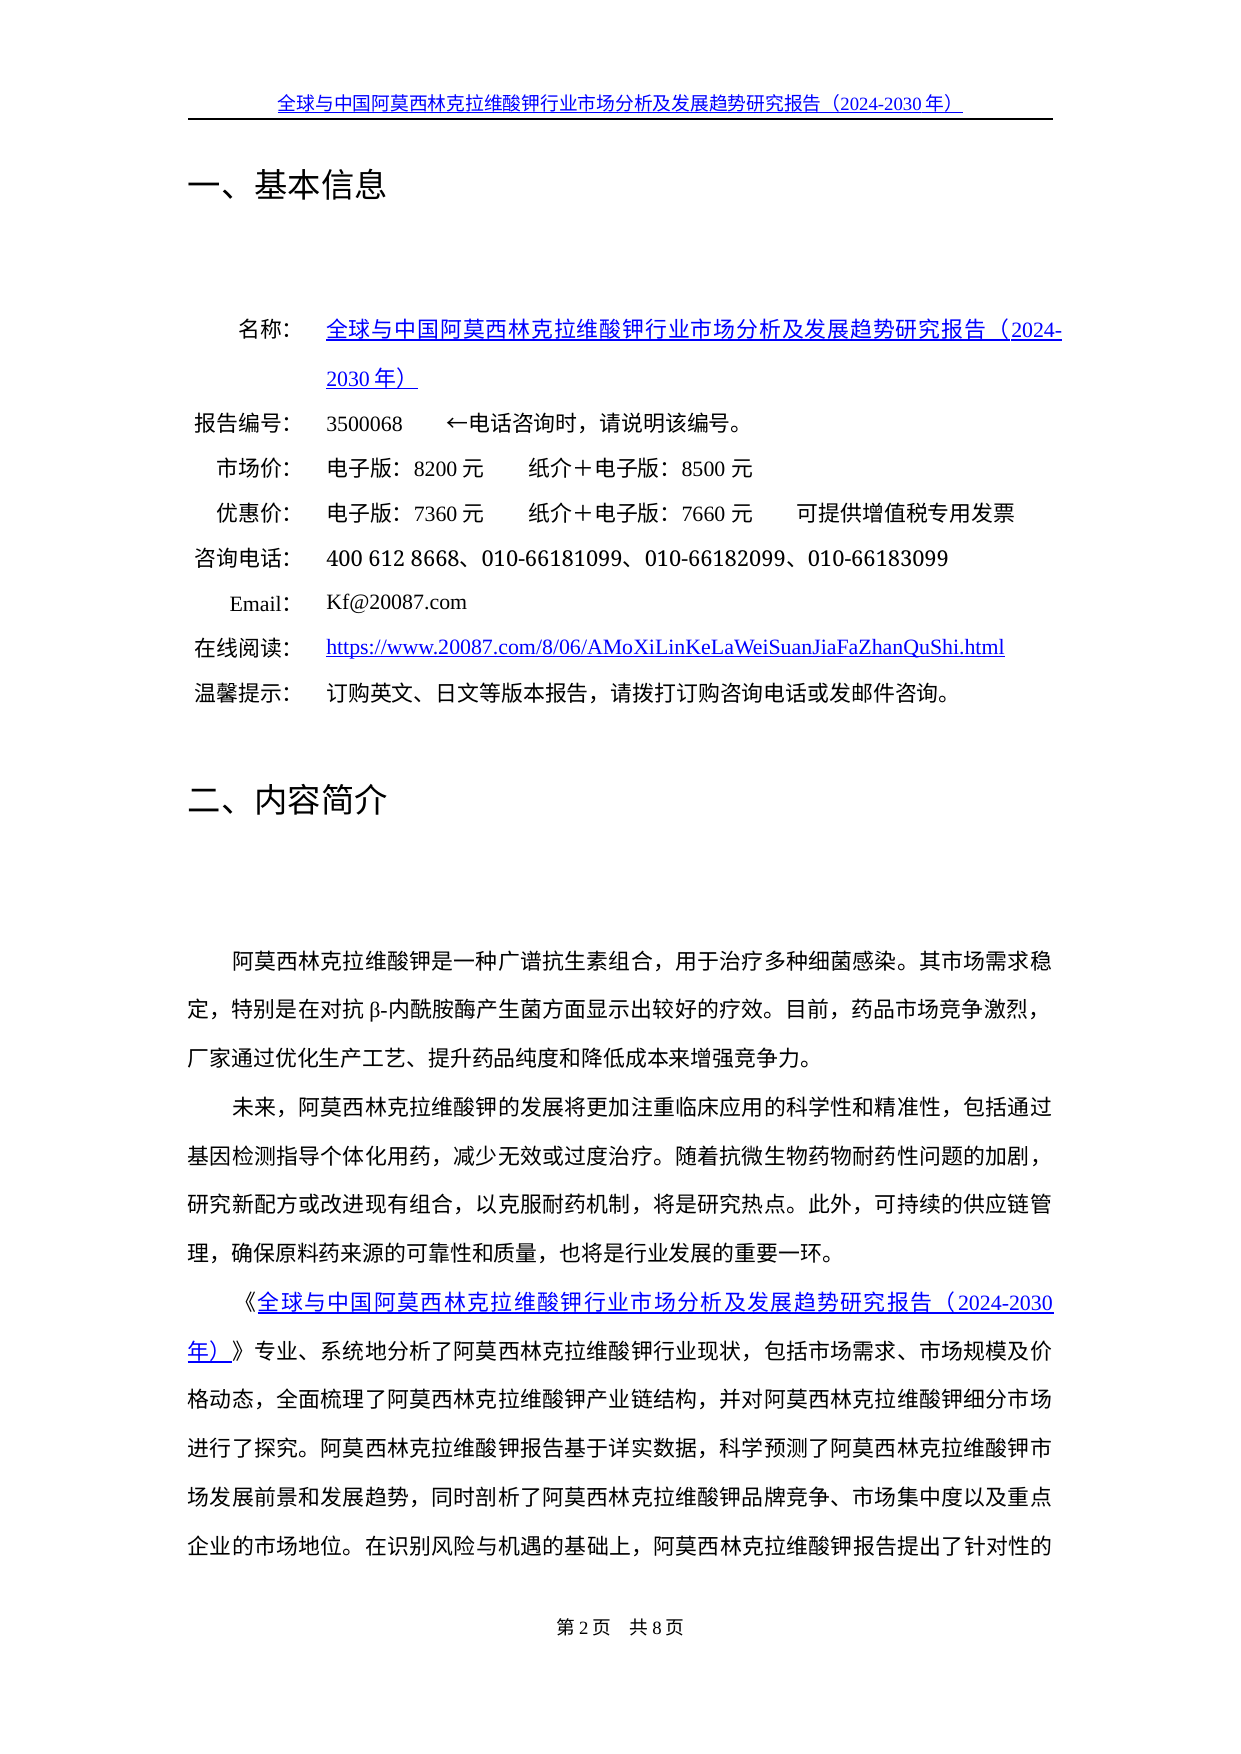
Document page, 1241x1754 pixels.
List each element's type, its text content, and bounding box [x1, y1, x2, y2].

table_cell 市场价： [167, 450, 315, 495]
table_cell 3500068 ←电话咨询时，请说明该编号。 [315, 405, 1073, 450]
table_cell 订购英文、日文等版本报告，请拨打订购咨询电话或发邮件咨询。 [315, 675, 1073, 720]
table_header 全球与中国阿莫西林克拉维酸钾行业市场分析及发展趋势研究报告（2024-2030年） [315, 312, 1073, 405]
table_cell 优惠价： [167, 495, 315, 540]
table_cell 咨询电话： [167, 540, 315, 585]
table_cell 在线阅读： [167, 630, 315, 675]
table_cell Email： [167, 585, 315, 630]
table_header 名称： [167, 312, 315, 405]
table_cell 电子版：8200 元 纸介＋电子版：8500 元 [315, 450, 1073, 495]
table_cell 温馨提示： [167, 675, 315, 720]
table_cell [315, 630, 1073, 675]
title 二、内容简介 [187, 766, 1053, 831]
table_cell 电子版：7360 元 纸介＋电子版：7660 元 可提供增值税专用发票 [315, 495, 1073, 540]
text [187, 943, 1053, 1561]
table_cell Kf@20087.com [315, 585, 1073, 630]
title 一、基本信息 [187, 150, 1053, 215]
table_cell 400 612 8668、010-66181099、010-66182099、010-66183099 [315, 540, 1073, 585]
table_cell 报告编号： [167, 405, 315, 450]
